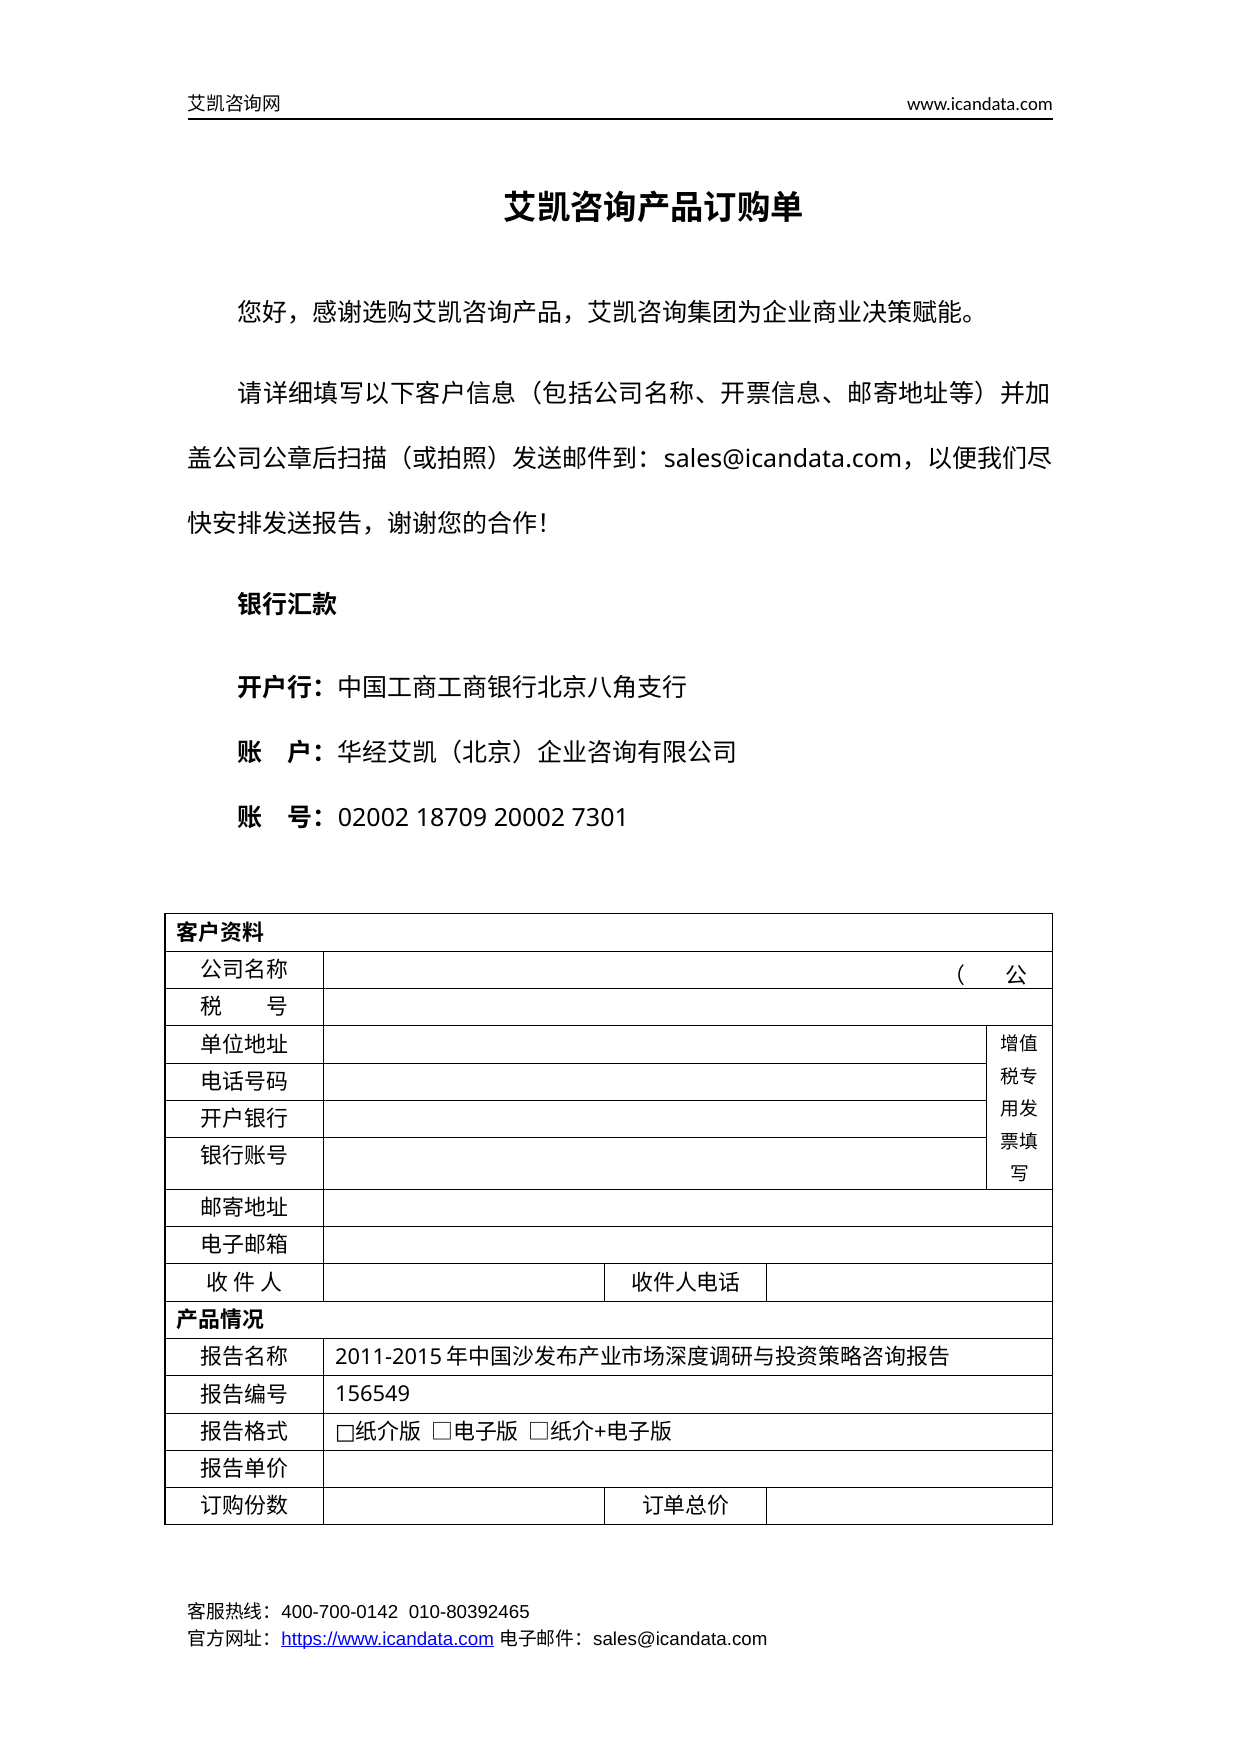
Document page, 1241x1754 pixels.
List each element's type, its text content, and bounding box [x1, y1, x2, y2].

table_cell 电话号码 [166, 1064, 323, 1100]
table_cell 银行账号 [166, 1138, 323, 1189]
table_cell 公司名称 [166, 952, 323, 988]
text 艾凯咨询产品订购单 [187, 172, 1053, 237]
table_cell 产品情况 [166, 1302, 1052, 1338]
table_cell [324, 1264, 604, 1301]
table_cell [324, 1227, 1052, 1263]
table_header 客户资料 [166, 914, 1052, 951]
table_cell 报告编号 [166, 1376, 323, 1412]
table_cell [324, 1064, 986, 1100]
text 请详细填写以下客户信息（包括公司名称、开票信息、邮寄地址等）并加盖公司公章后扫描（或拍照）发送邮件到：sales@icandata.com，以便我们尽快安排发送报告，谢谢您的合作！ [187, 359, 1053, 554]
table_cell □纸介版 □电子版 □纸介+电子版 [324, 1414, 1052, 1450]
table_cell [324, 952, 1052, 988]
table_cell [324, 1488, 604, 1524]
table_cell 收件人电话 [605, 1264, 766, 1301]
table_cell [324, 989, 1052, 1025]
table_cell 订购份数 [166, 1488, 323, 1524]
text 账 户：华经艾凯（北京）企业咨询有限公司 [187, 718, 1053, 783]
text 开户行：中国工商工商银行北京八角支行 [187, 653, 1053, 718]
text 银行汇款 [187, 570, 1053, 635]
text 账 号：02002 18709 20002 7301 [187, 783, 1053, 848]
table_cell 单位地址 [166, 1026, 323, 1062]
table_cell 邮寄地址 [166, 1190, 323, 1226]
table_cell [324, 1026, 986, 1062]
table_cell [324, 1451, 1052, 1487]
table_cell 156549 [324, 1376, 1052, 1412]
table_cell [767, 1488, 1052, 1524]
table_cell [324, 1190, 1052, 1226]
table_cell 订单总价 [605, 1488, 766, 1524]
table_cell 2011-2015年中国沙发布产业市场深度调研与投资策略咨询报告 [324, 1339, 1052, 1375]
table_cell 电子邮箱 [166, 1227, 323, 1263]
table_cell [767, 1264, 1052, 1301]
table_cell 增值税专用发票填写 [987, 1026, 1052, 1189]
table_cell 报告单价 [166, 1451, 323, 1487]
table_cell 报告格式 [166, 1414, 323, 1450]
table_cell 收 件 人 [166, 1264, 323, 1301]
table_cell 税 号 [166, 989, 323, 1025]
table_cell [324, 1101, 986, 1137]
text 您好，感谢选购艾凯咨询产品，艾凯咨询集团为企业商业决策赋能。 [187, 278, 1053, 343]
table_cell 开户银行 [166, 1101, 323, 1137]
table_cell [324, 1138, 986, 1189]
table_cell 报告名称 [166, 1339, 323, 1375]
